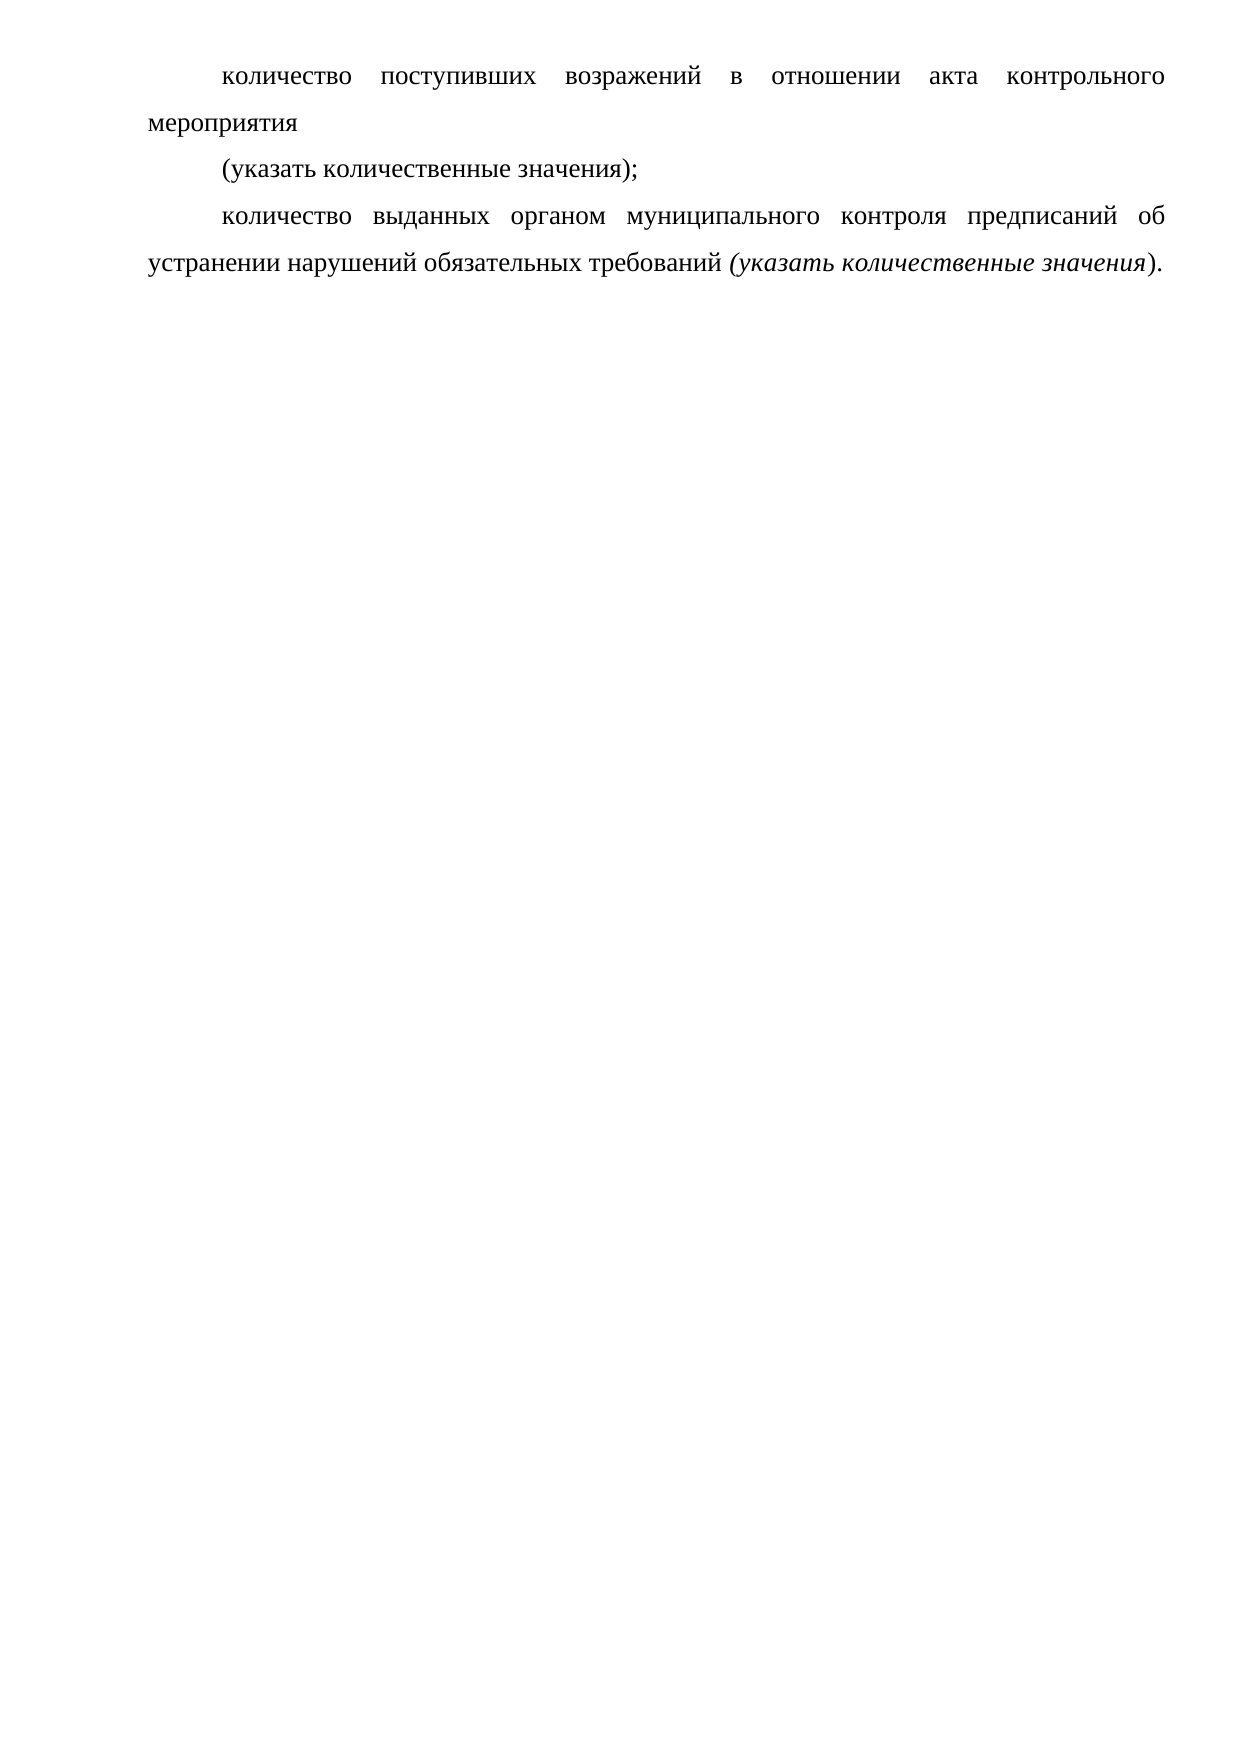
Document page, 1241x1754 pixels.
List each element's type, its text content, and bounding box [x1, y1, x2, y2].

text (указать количественные значения); [148, 152, 1166, 183]
text количество выданных органом муниципального контроля предписаний об устранении нарушений обязательных требований (указать количественные значения). [148, 199, 1166, 277]
text количество поступивших возражений в отношении акта контрольного мероприятия [148, 59, 1166, 137]
